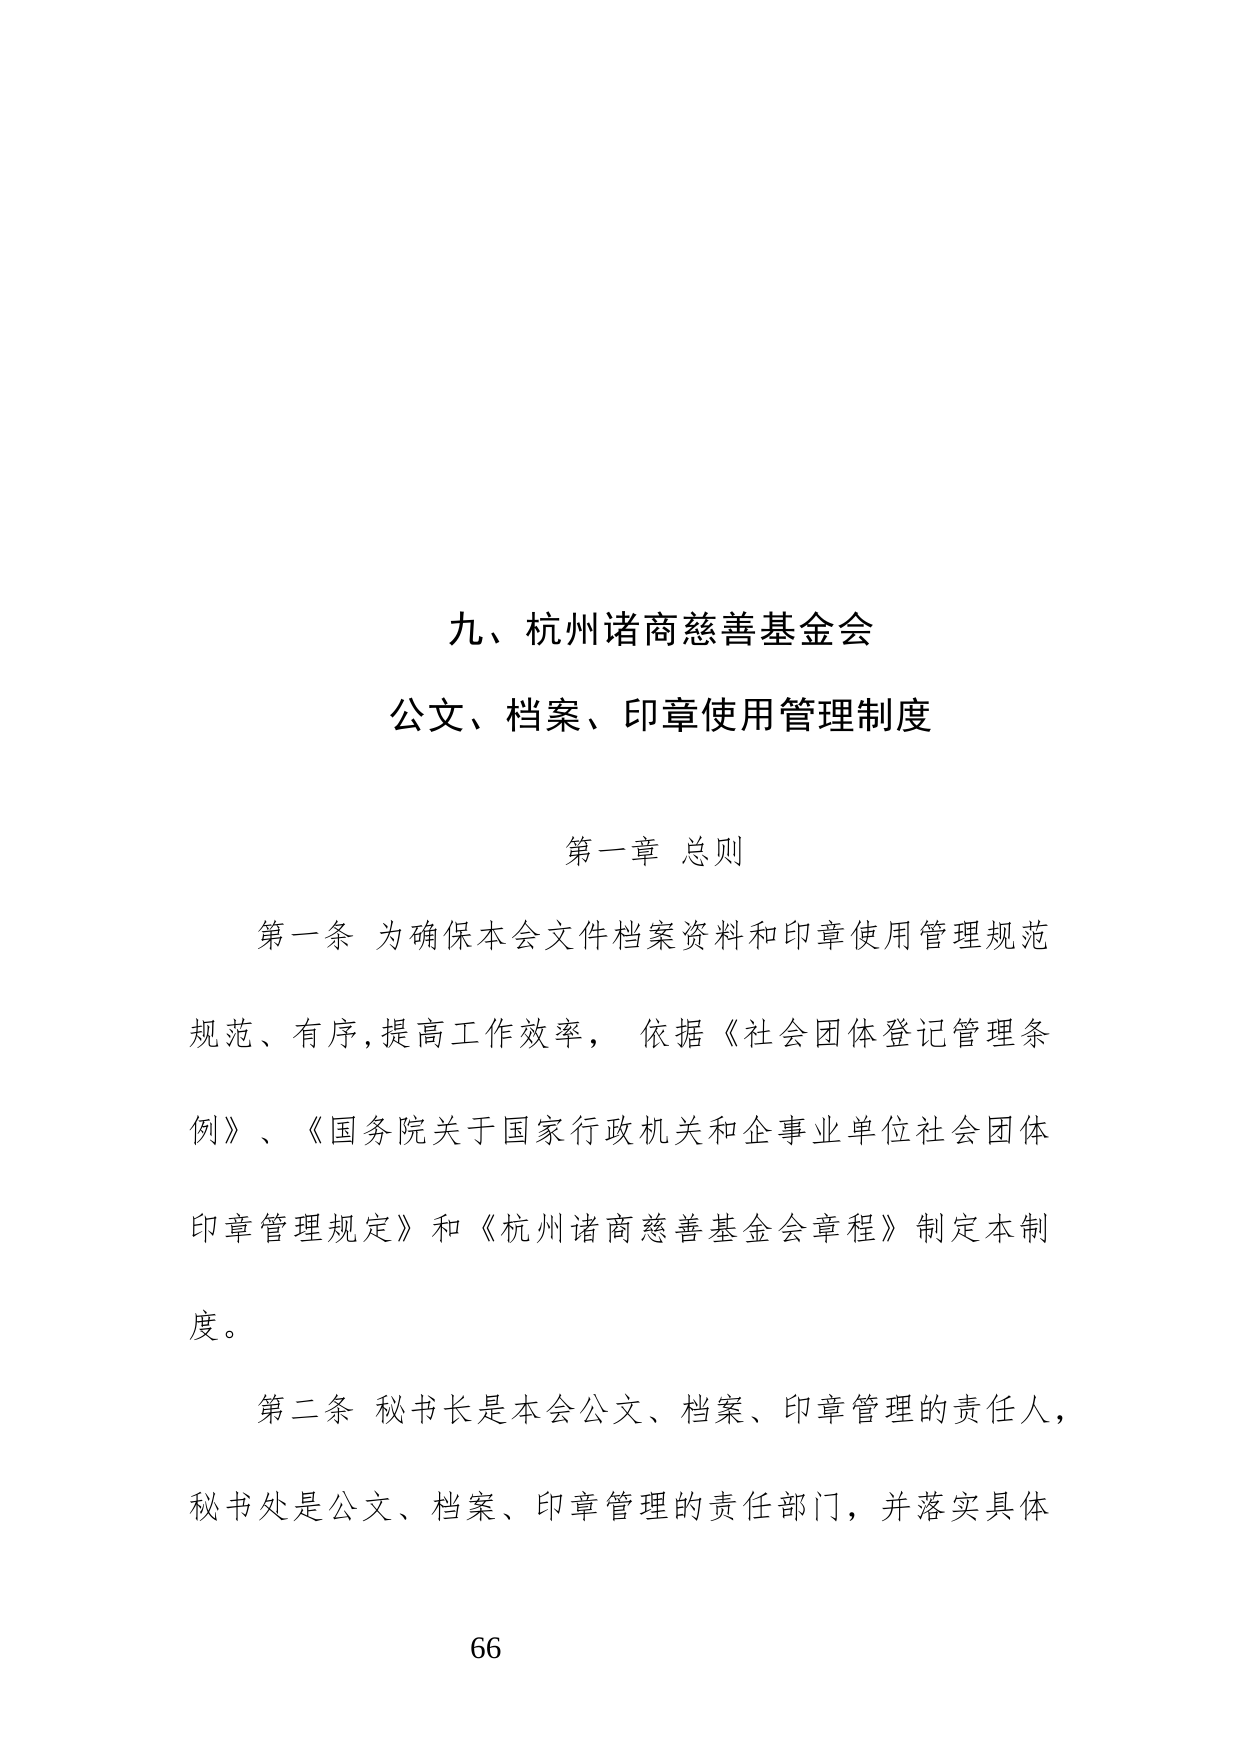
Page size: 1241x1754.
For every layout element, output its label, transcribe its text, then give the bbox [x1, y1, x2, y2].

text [187, 1375, 1053, 1537]
text 九、杭州诸商慈善基金会 [187, 594, 1053, 659]
text 公文、档案、印章使用管理制度 [187, 680, 1053, 745]
text 第一条 为确保本会文件档案资料和印章使用管理规范规范、有序,提高工作效率， 依据《社会团体登记管理条例》、《国务院关于国家行政机关和企事业单位社会团体印章管理规定》和《杭州诸商慈善基金会章程》制定本制度。 [187, 901, 1053, 1356]
text 第一章 总则 [187, 817, 1053, 882]
